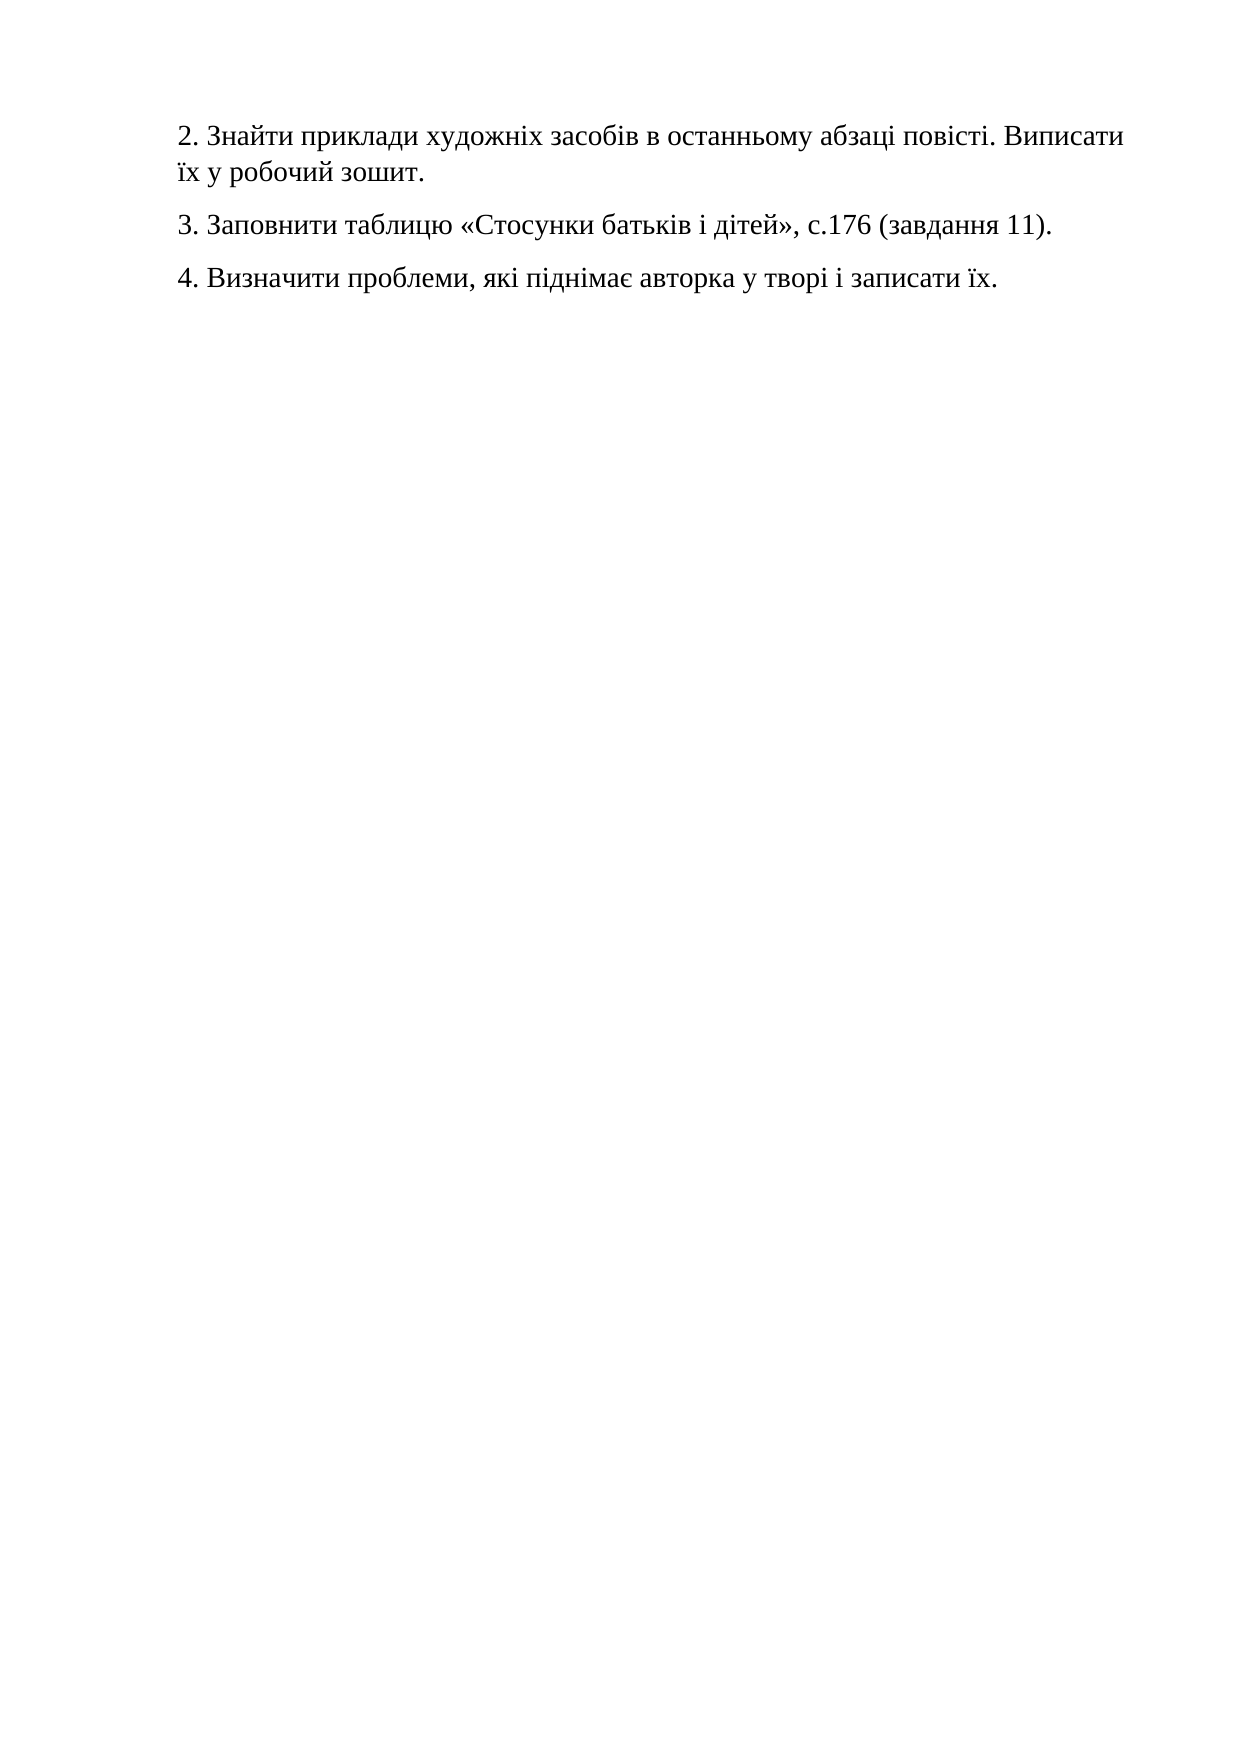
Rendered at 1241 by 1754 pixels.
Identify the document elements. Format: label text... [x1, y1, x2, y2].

text 4. Визначити проблеми, які піднімає авторка у творі і записати їх. [177, 260, 1152, 293]
text 3. Заповнити таблицю «Стосунки батьків і дітей», с.176 (завдання 11). [177, 207, 1152, 241]
text 2. Знайти приклади художніх засобів в останньому абзаці повісті. Виписати їх у робочий зошит. [177, 118, 1152, 188]
